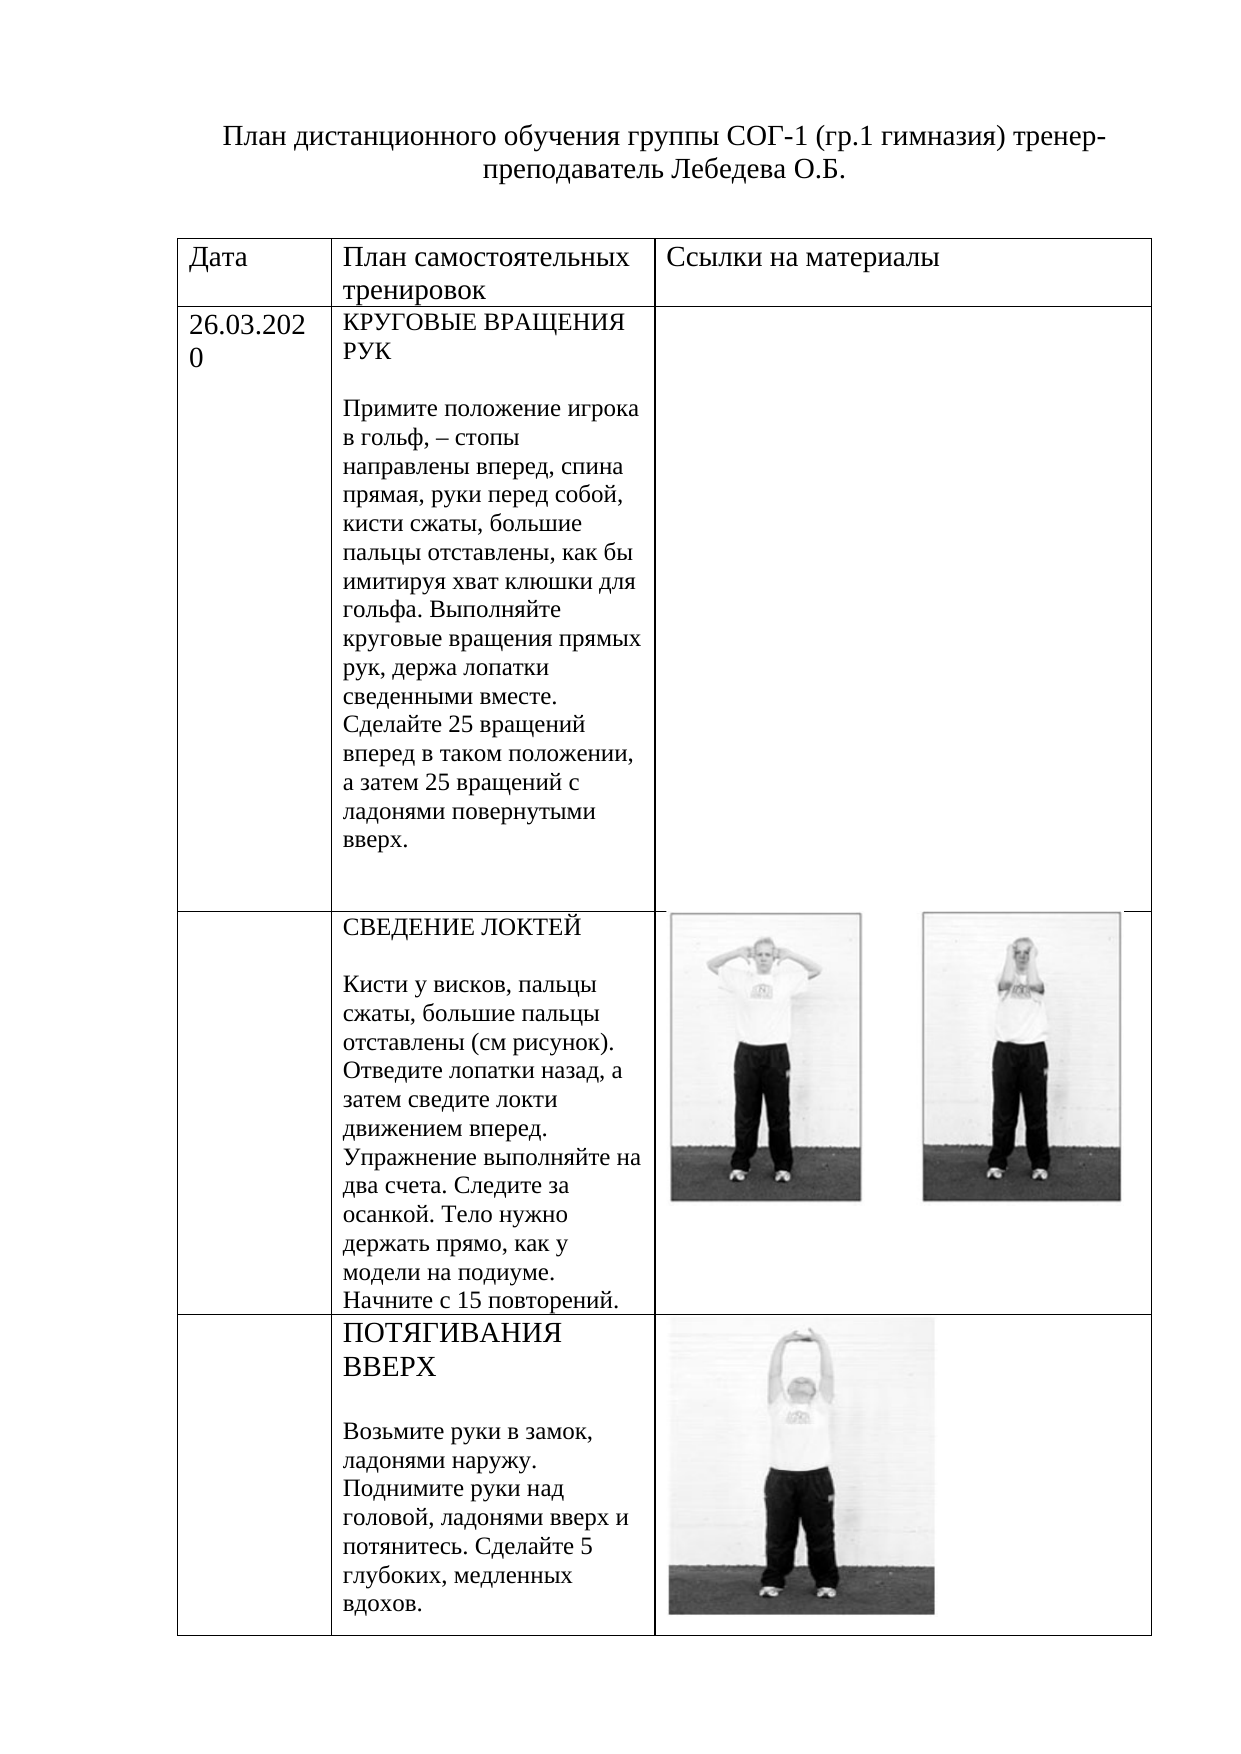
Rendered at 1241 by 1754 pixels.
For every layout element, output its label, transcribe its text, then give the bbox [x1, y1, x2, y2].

table_header Дата [178, 239, 331, 306]
table_cell [178, 912, 331, 1314]
table_cell [178, 1315, 331, 1635]
table_header План самостоятельных тренировок [332, 239, 654, 306]
picture [666, 1315, 938, 1617]
text План дистанционного обучения группы СОГ-1 (гр.1 гимназия) тренер- преподаватель Лебедева О.Б. [177, 118, 1152, 185]
table_cell [656, 307, 1151, 911]
table_cell [656, 912, 1151, 1314]
table_cell 26.03.2020 [178, 307, 331, 911]
table_cell КРУГОВЫЕ ВРАЩЕНИЯ РУК Примите положение игрока в гольф, – стопы направлены вперед, спина прямая, руки перед собой, кисти сжаты, большие пальцы отставлены, как бы имитируя хват клюшки для гольфа. Выполняйте круговые вращения прямых рук, держа лопатки сведенными вместе. Сделайте 25 вращений вперед в таком положении, а затем 25 вращений с ладонями повернутыми вверх. [332, 307, 654, 911]
table_header Ссылки на материалы [656, 239, 1151, 306]
picture [666, 911, 1124, 1208]
table_cell [656, 1315, 1151, 1635]
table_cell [332, 1315, 654, 1635]
table_cell СВЕДЕНИЕ ЛОКТЕЙ Кисти у висков, пальцы сжаты, большие пальцы отставлены (см рисунок). Отведите лопатки назад, а затем сведите локти движением вперед. Упражнение выполняйте на два счета. Следите за осанкой. Тело нужно держать прямо, как у модели на подиуме. Начните с 15 повторений. [332, 912, 654, 1314]
